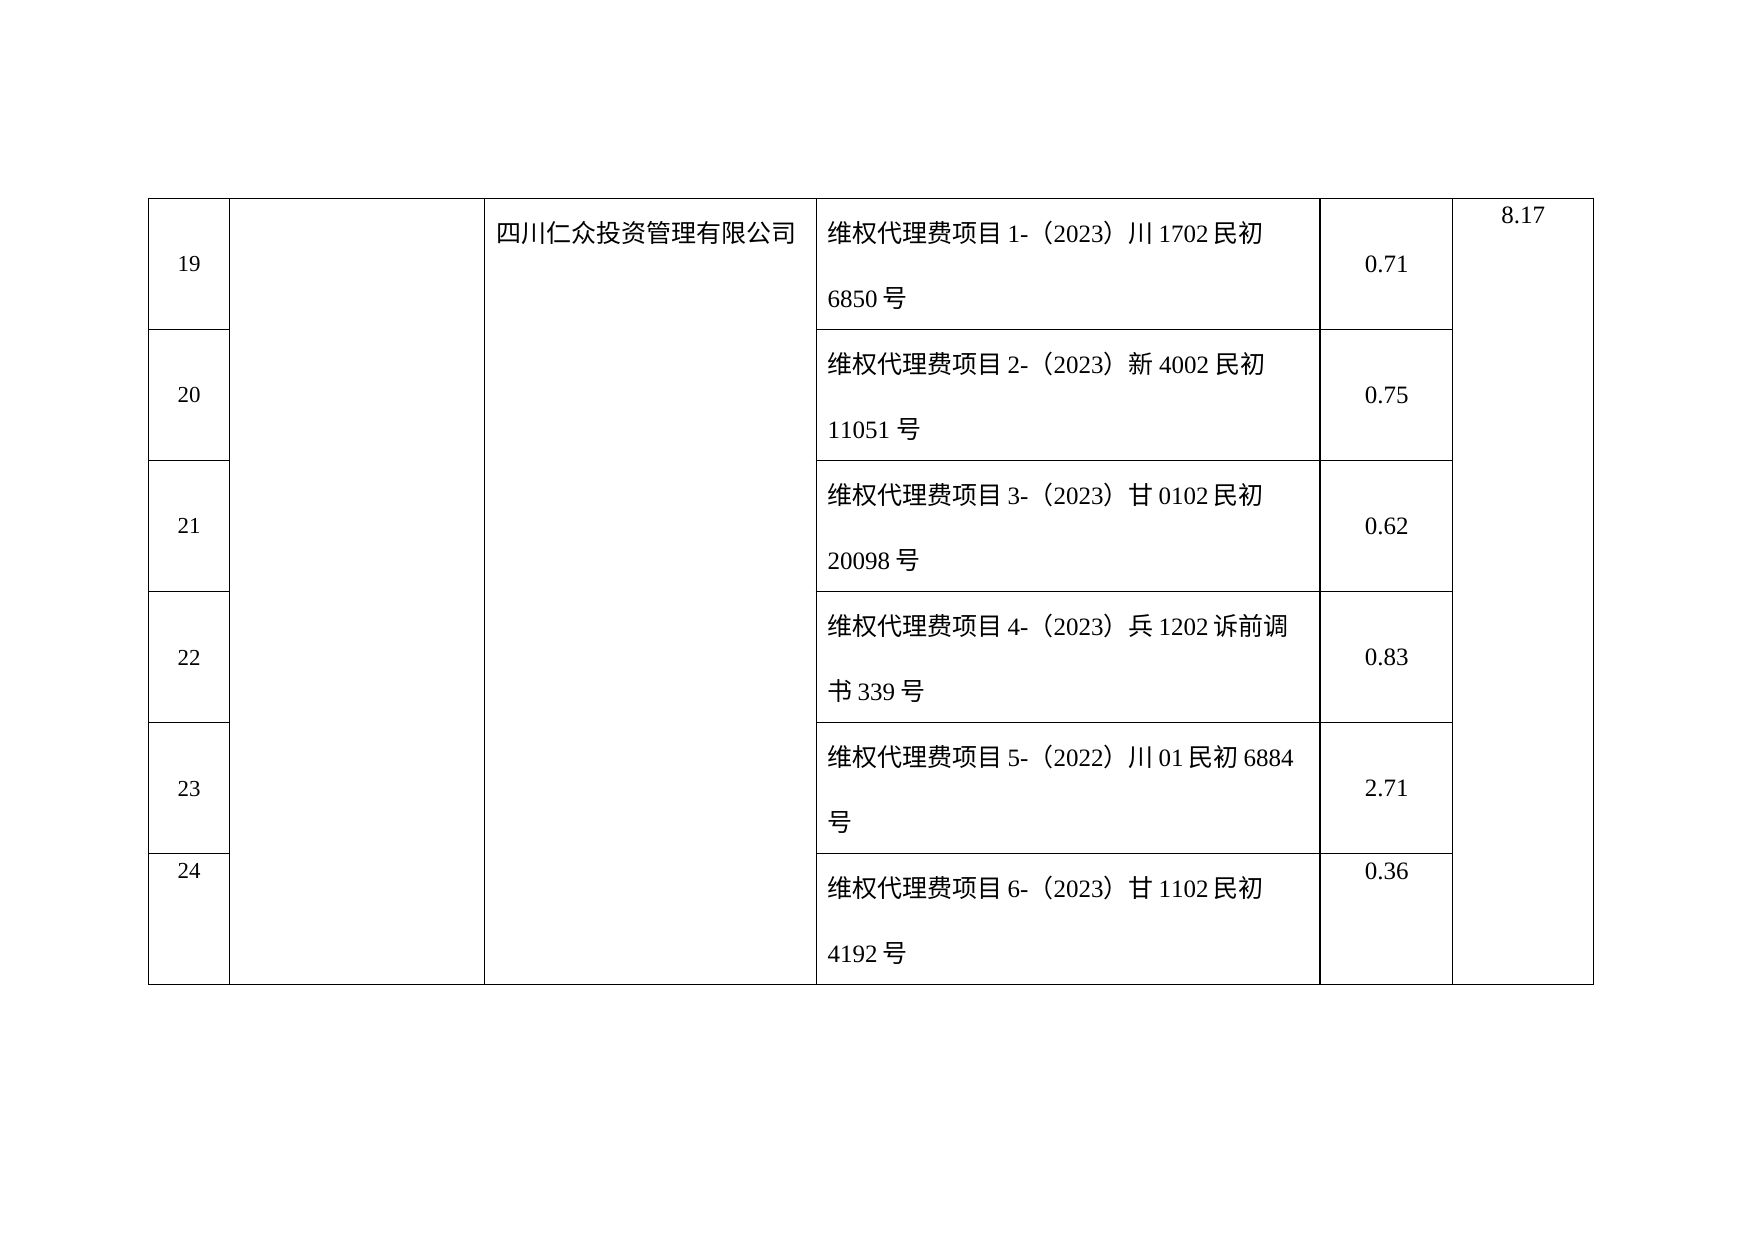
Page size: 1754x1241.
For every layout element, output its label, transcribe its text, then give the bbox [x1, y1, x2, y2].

table_cell 维权代理费项目3-（2023）甘0102民初20098号 [817, 461, 1319, 591]
table_cell 0.83 [1321, 592, 1452, 722]
table_cell 四川仁众投资管理有限公司 [485, 199, 816, 984]
table_cell 0.62 [1321, 461, 1452, 591]
table_cell 维权代理费项目2-（2023）新 4002 民初 11051 号 [817, 330, 1319, 460]
table_cell 维权代理费项目5-（2022）川01民初6884号 [817, 723, 1319, 853]
table_cell 0.75 [1321, 330, 1452, 460]
table_cell 维权代理费项目1-（2023）川1702民初6850号 [817, 199, 1319, 329]
table_cell 维权代理费项目4-（2023）兵1202诉前调书339号 [817, 592, 1319, 722]
table_cell 2.71 [1321, 723, 1452, 853]
table_cell 0.71 [1321, 199, 1452, 329]
table_cell 21 [149, 461, 229, 591]
table_cell 23 [149, 723, 229, 853]
table_cell 19 [149, 199, 229, 329]
table_cell 维权代理费项目6-（2023）甘1102民初4192号 [817, 854, 1319, 984]
table_cell 8.17 [1453, 199, 1593, 984]
table_cell 0.36 [1321, 854, 1452, 984]
table_cell 24 [149, 854, 229, 984]
table_cell 22 [149, 592, 229, 722]
table_cell 20 [149, 330, 229, 460]
